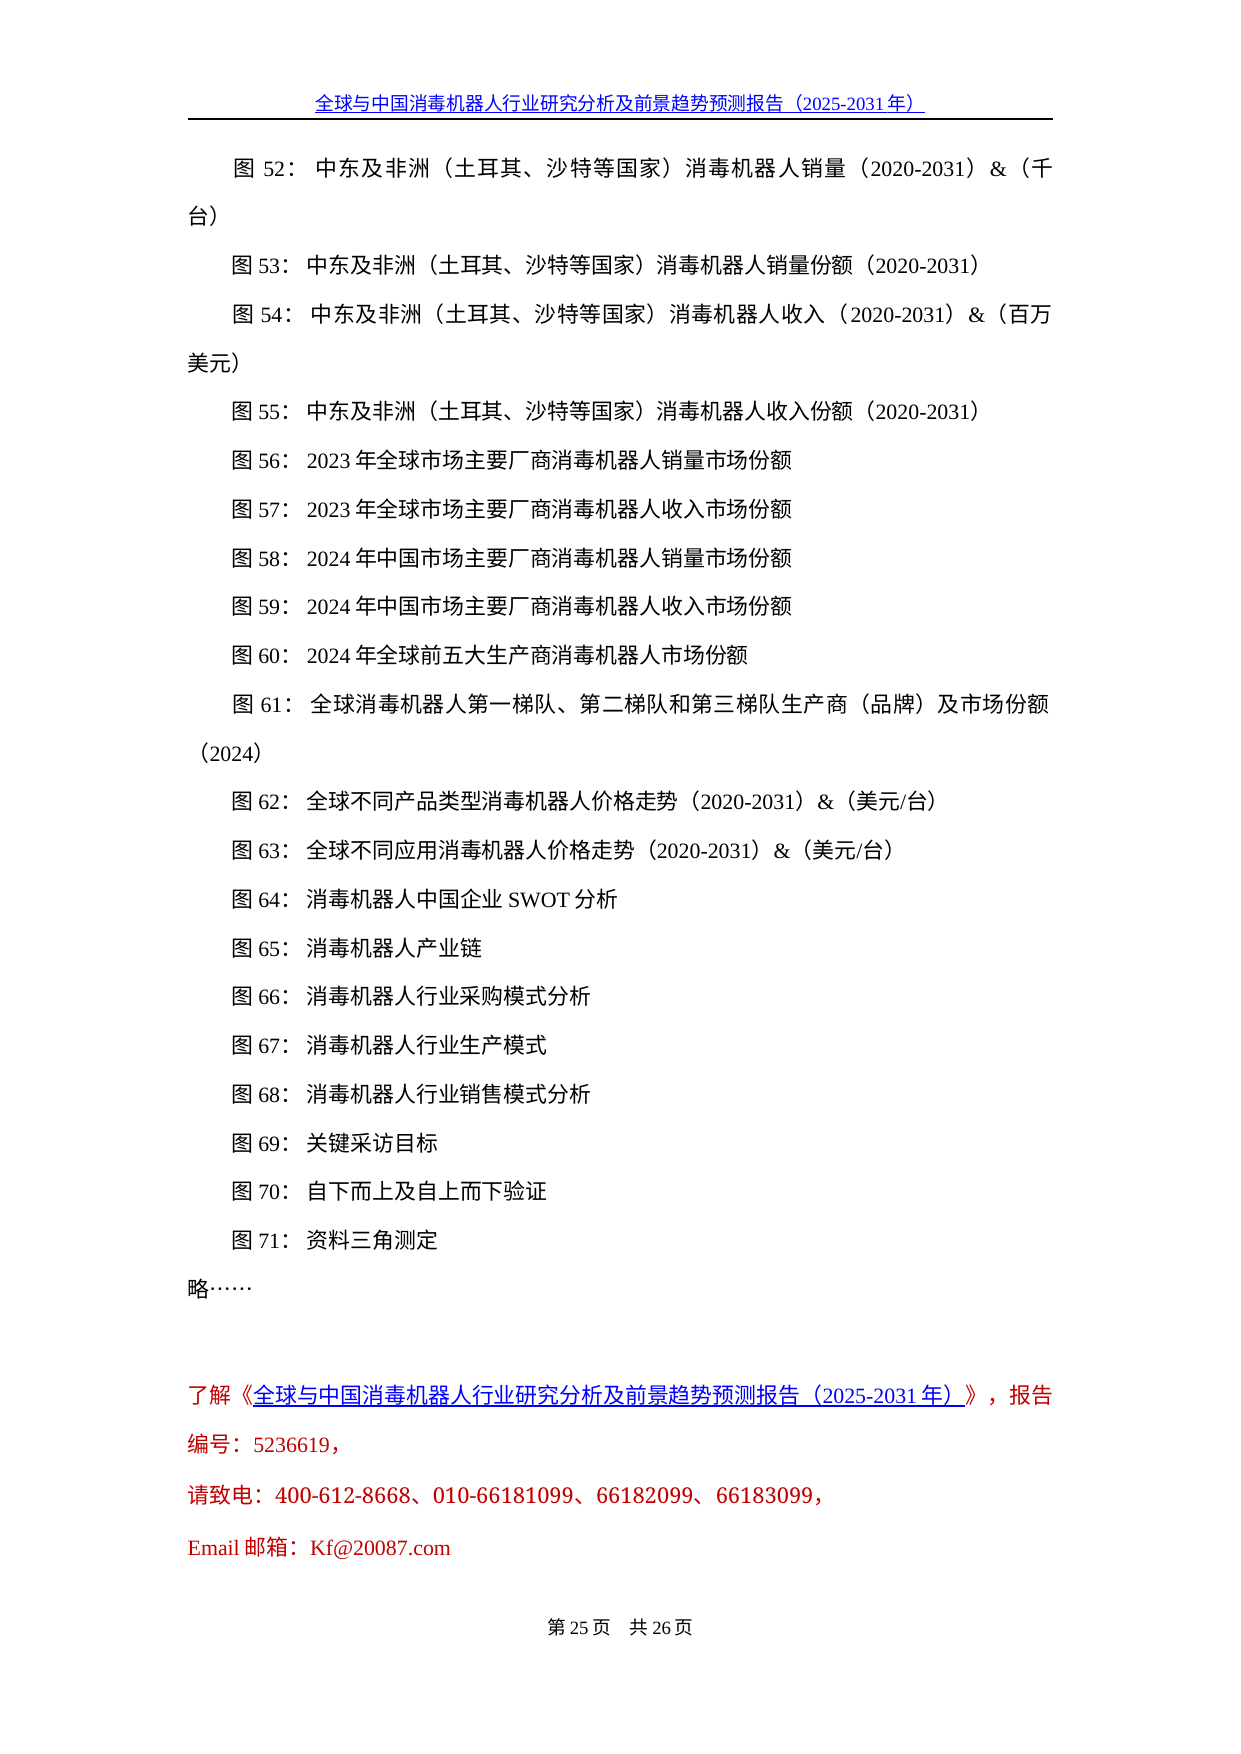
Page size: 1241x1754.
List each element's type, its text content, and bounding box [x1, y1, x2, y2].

text 请致电：400-612-8668、010-66181099、66182099、66183099， [187, 1478, 1053, 1511]
text 了解《全球与中国消毒机器人行业研究分析及前景趋势预测报告（2025-2031年）》，报告编号：5236619， [187, 1378, 1053, 1459]
text Email邮箱：Kf@20087.com [187, 1530, 1053, 1562]
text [187, 150, 1053, 1304]
